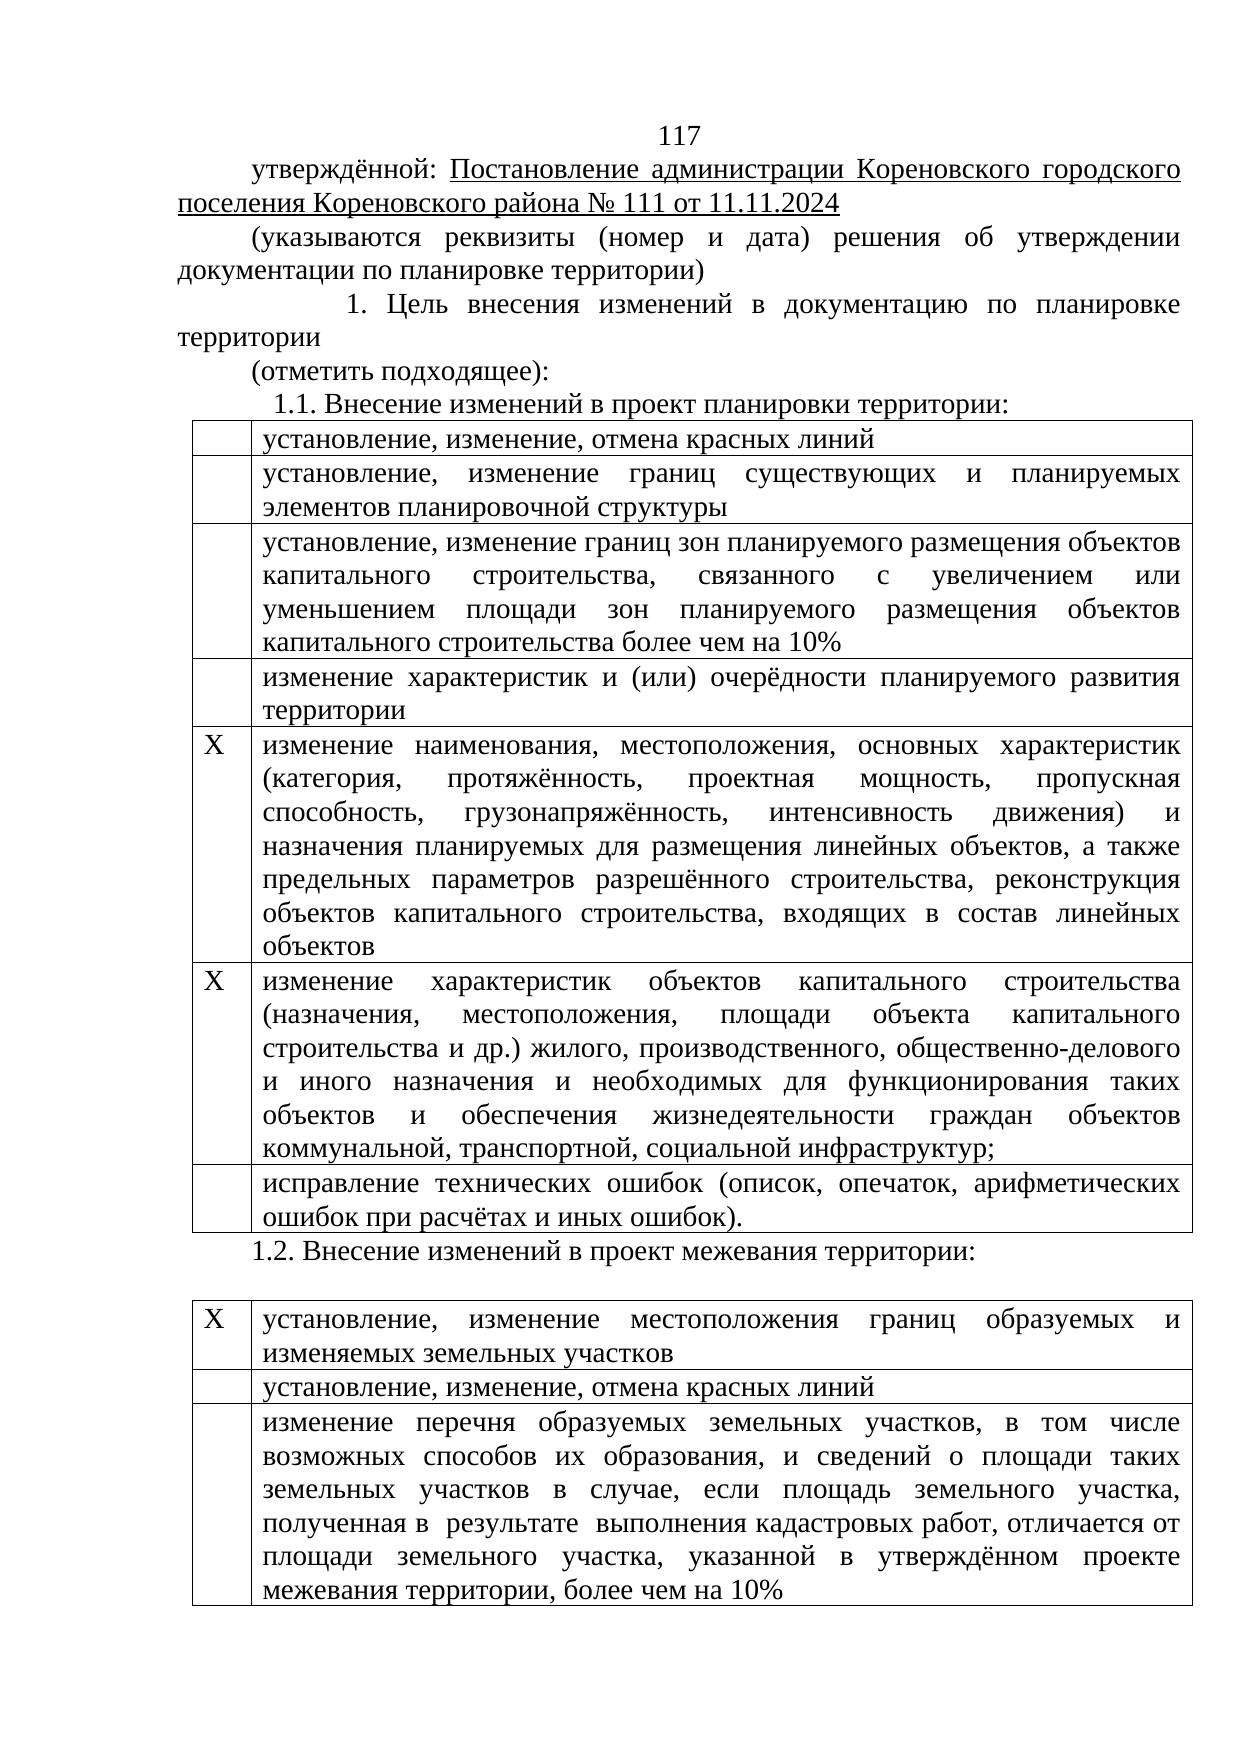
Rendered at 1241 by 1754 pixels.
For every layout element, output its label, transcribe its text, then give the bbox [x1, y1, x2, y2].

table_header установление, изменение, отмена красных линий [252, 421, 1192, 454]
table_cell Х [193, 963, 251, 1164]
text (указываются реквизиты (номер и дата) решения об утверждении документации по планировке территории) [177, 219, 1181, 286]
table_cell изменение наименования, местоположения, основных характеристик (категория, протяжённость, проектная мощность, пропускная способность, грузонапряжённость, интенсивность движения) и назначения планируемых для размещения линейных объектов, а также предельных параметров разрешённого строительства, реконструкция объектов капитального строительства, входящих в состав линейных объектов [252, 727, 1192, 962]
table_cell установление, изменение границ зон планируемого размещения объектов капитального строительства, связанного с увеличением или уменьшением площади зон планируемого размещения объектов капитального строительства более чем на 10% [252, 524, 1192, 658]
table_cell исправление технических ошибок (описок, опечаток, арифметических ошибок при расчётах и иных ошибок). [252, 1165, 1192, 1232]
table_cell изменение характеристик и (или) очерёдности планируемого развития территории [252, 659, 1192, 726]
text 1.1. Внесение изменений в проект планировки территории: [177, 386, 1181, 420]
table_cell изменение характеристик объектов капитального строительства (назначения, местоположения, площади объекта капитального строительства и др.) жилого, производственного, общественно-делового и иного назначения и необходимых для функционирования таких объектов и обеспечения жизнедеятельности граждан объектов коммунальной, транспортной, социальной инфраструктур; [252, 963, 1192, 1164]
table_cell [193, 659, 251, 726]
table_cell Х [193, 727, 251, 962]
table_cell изменение перечня образуемых земельных участков, в том числе возможных способов их образования, и сведений о площади таких земельных участков в случае, если площадь земельного участка, полученная в результате выполнения кадастровых работ, отличается от площади земельного участка, указанной в утверждённом проекте межевания территории, более чем на 10% [252, 1404, 1192, 1605]
table_header [193, 421, 251, 454]
text 1.2. Внесение изменений в проект межевания территории: [177, 1233, 1181, 1267]
table_header установление, изменение местоположения границ образуемых и изменяемых земельных участков [252, 1301, 1192, 1368]
table_cell [193, 1370, 251, 1403]
table_header Х [193, 1301, 251, 1368]
table_cell [193, 1165, 251, 1232]
text 1. Цель внесения изменений в документацию по планировке территории [177, 286, 1181, 353]
text утверждённой: Постановление администрации Кореновского городского поселения Кореновского района № 111 от 11.11.2024 [177, 152, 1181, 219]
text (отметить подходящее): [177, 353, 1181, 386]
table_cell [193, 524, 251, 658]
table_cell [193, 456, 251, 523]
table_cell установление, изменение границ существующих и планируемых элементов планировочной структуры [252, 456, 1192, 523]
table_cell [193, 1404, 251, 1605]
table_cell установление, изменение, отмена красных линий [252, 1370, 1192, 1403]
